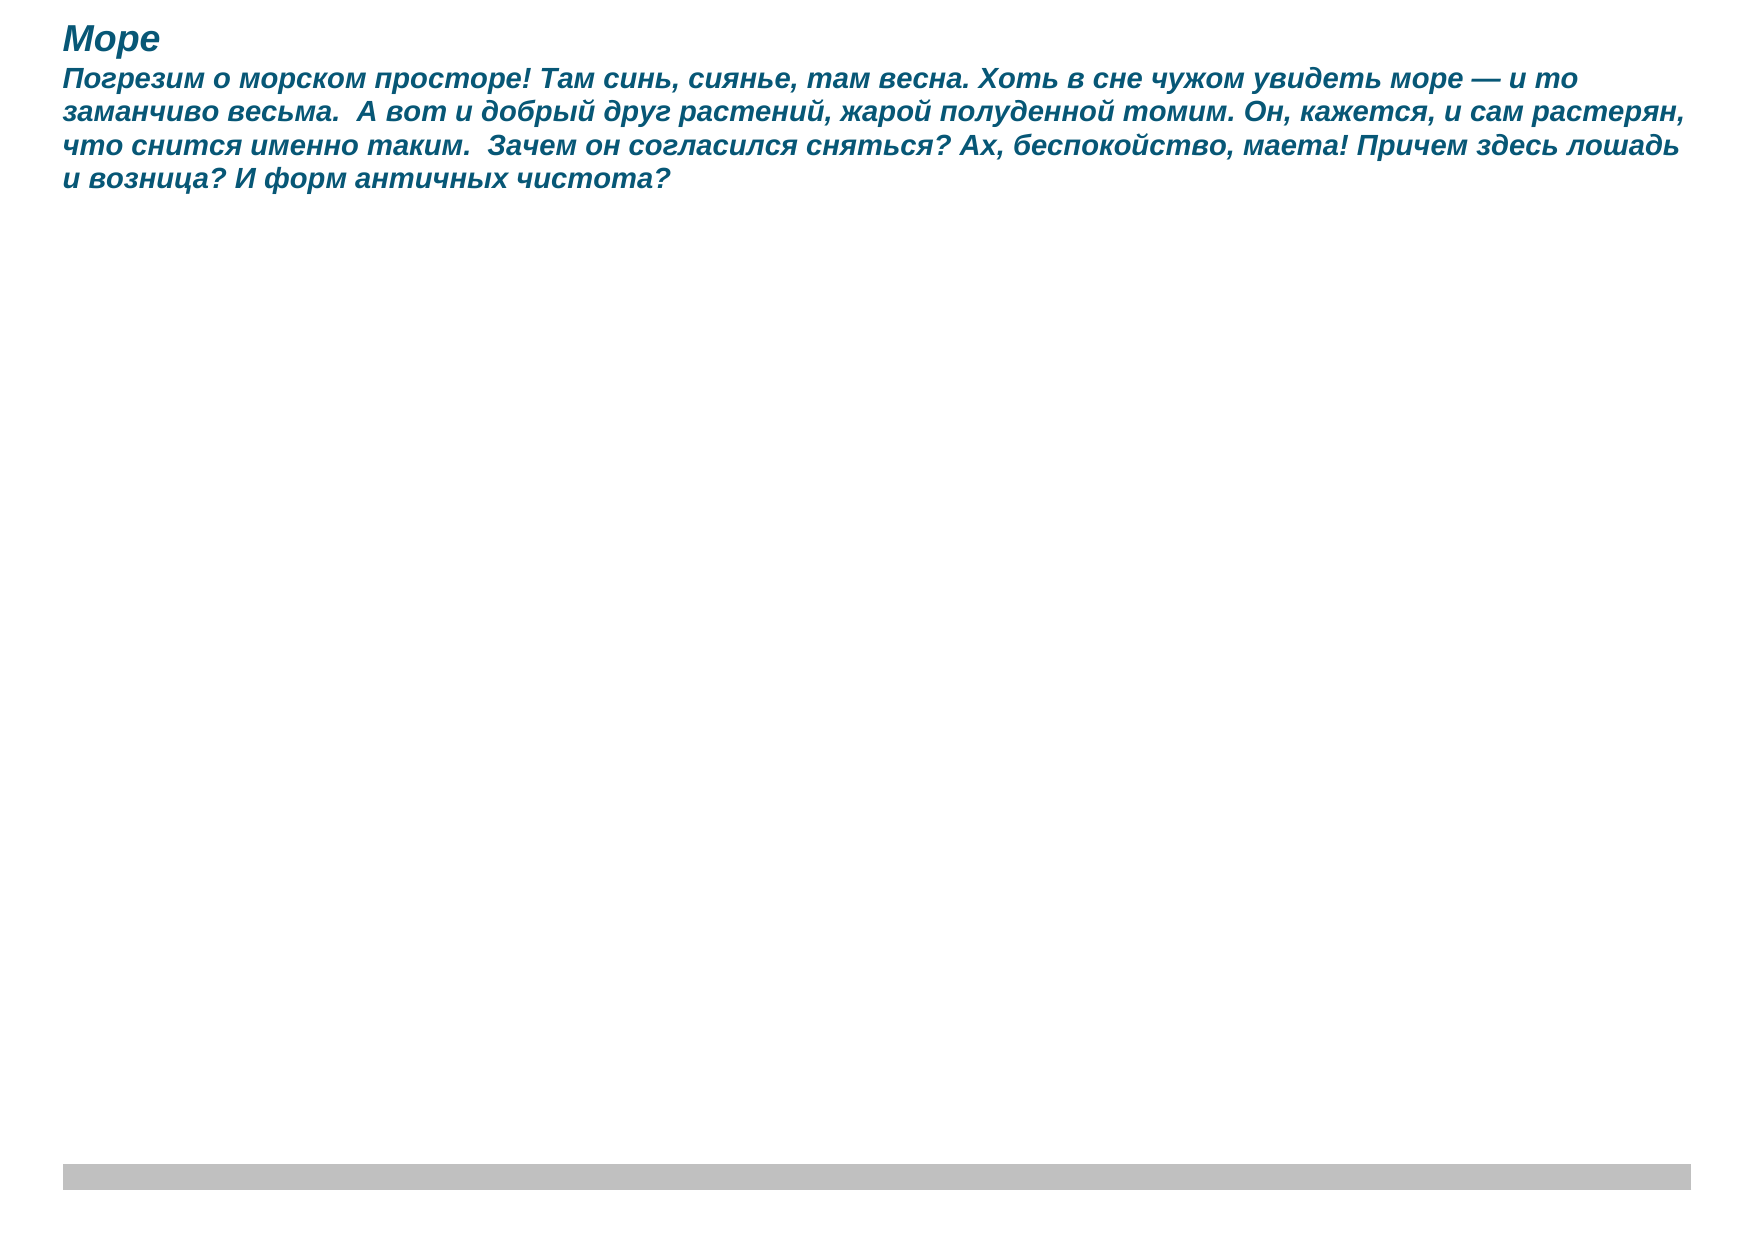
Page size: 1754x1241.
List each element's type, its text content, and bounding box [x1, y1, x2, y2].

subtitle Море [62, 17, 1691, 60]
text Погрезим о морском просторе! [62, 61, 1691, 195]
